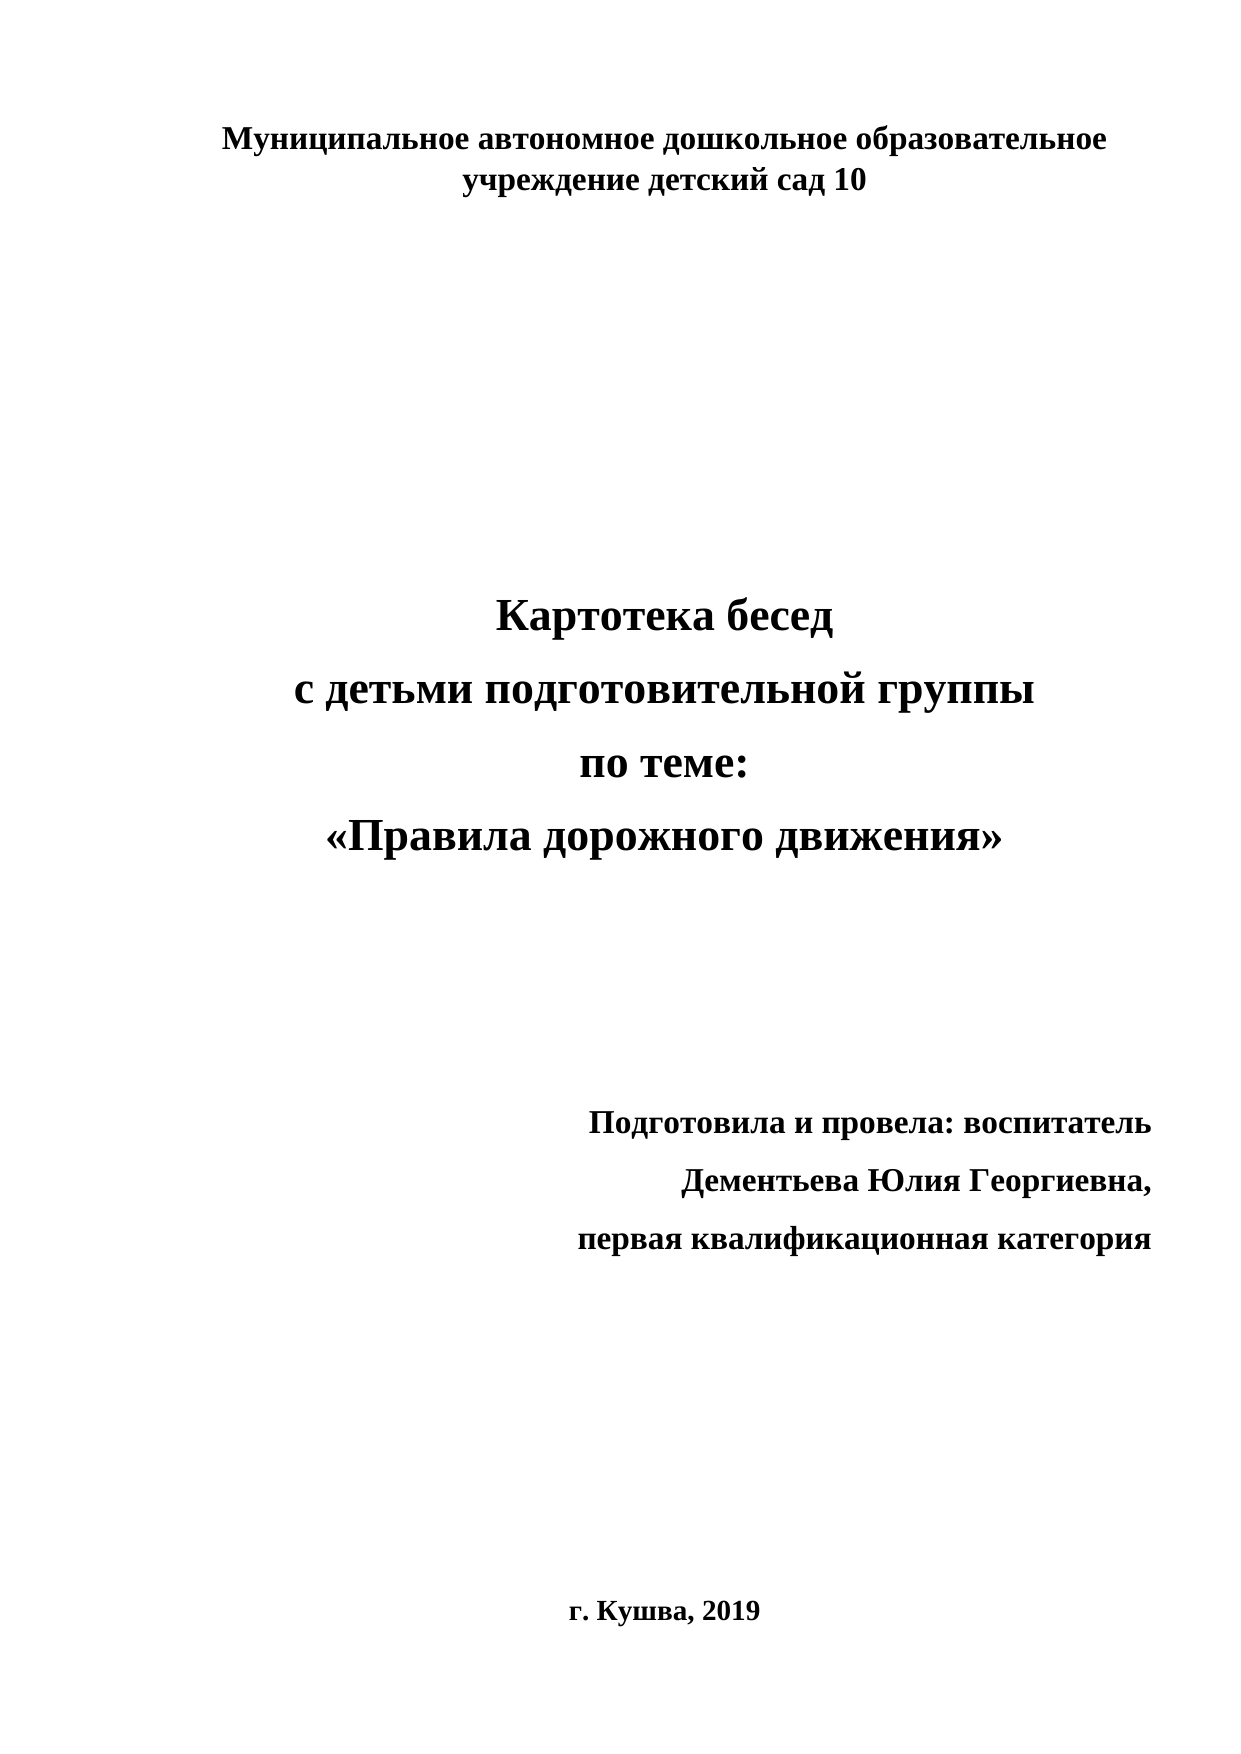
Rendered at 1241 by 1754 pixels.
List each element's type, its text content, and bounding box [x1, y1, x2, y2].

text Муниципальное автономное дошкольное образовательное учреждение детский сад 10 [177, 118, 1152, 198]
text Подготовила и провела: воспитатель [177, 1102, 1152, 1140]
text с детьми подготовительной группы [177, 661, 1152, 713]
text первая квалификационная категория [177, 1218, 1152, 1256]
text «Правила дорожного движения» [177, 808, 1152, 861]
text Картотека бесед [177, 587, 1152, 640]
text по теме: [177, 734, 1152, 787]
text Дементьева Юлия Георгиевна, [177, 1160, 1152, 1198]
text г. Кушва, 2019 [177, 1593, 1152, 1626]
